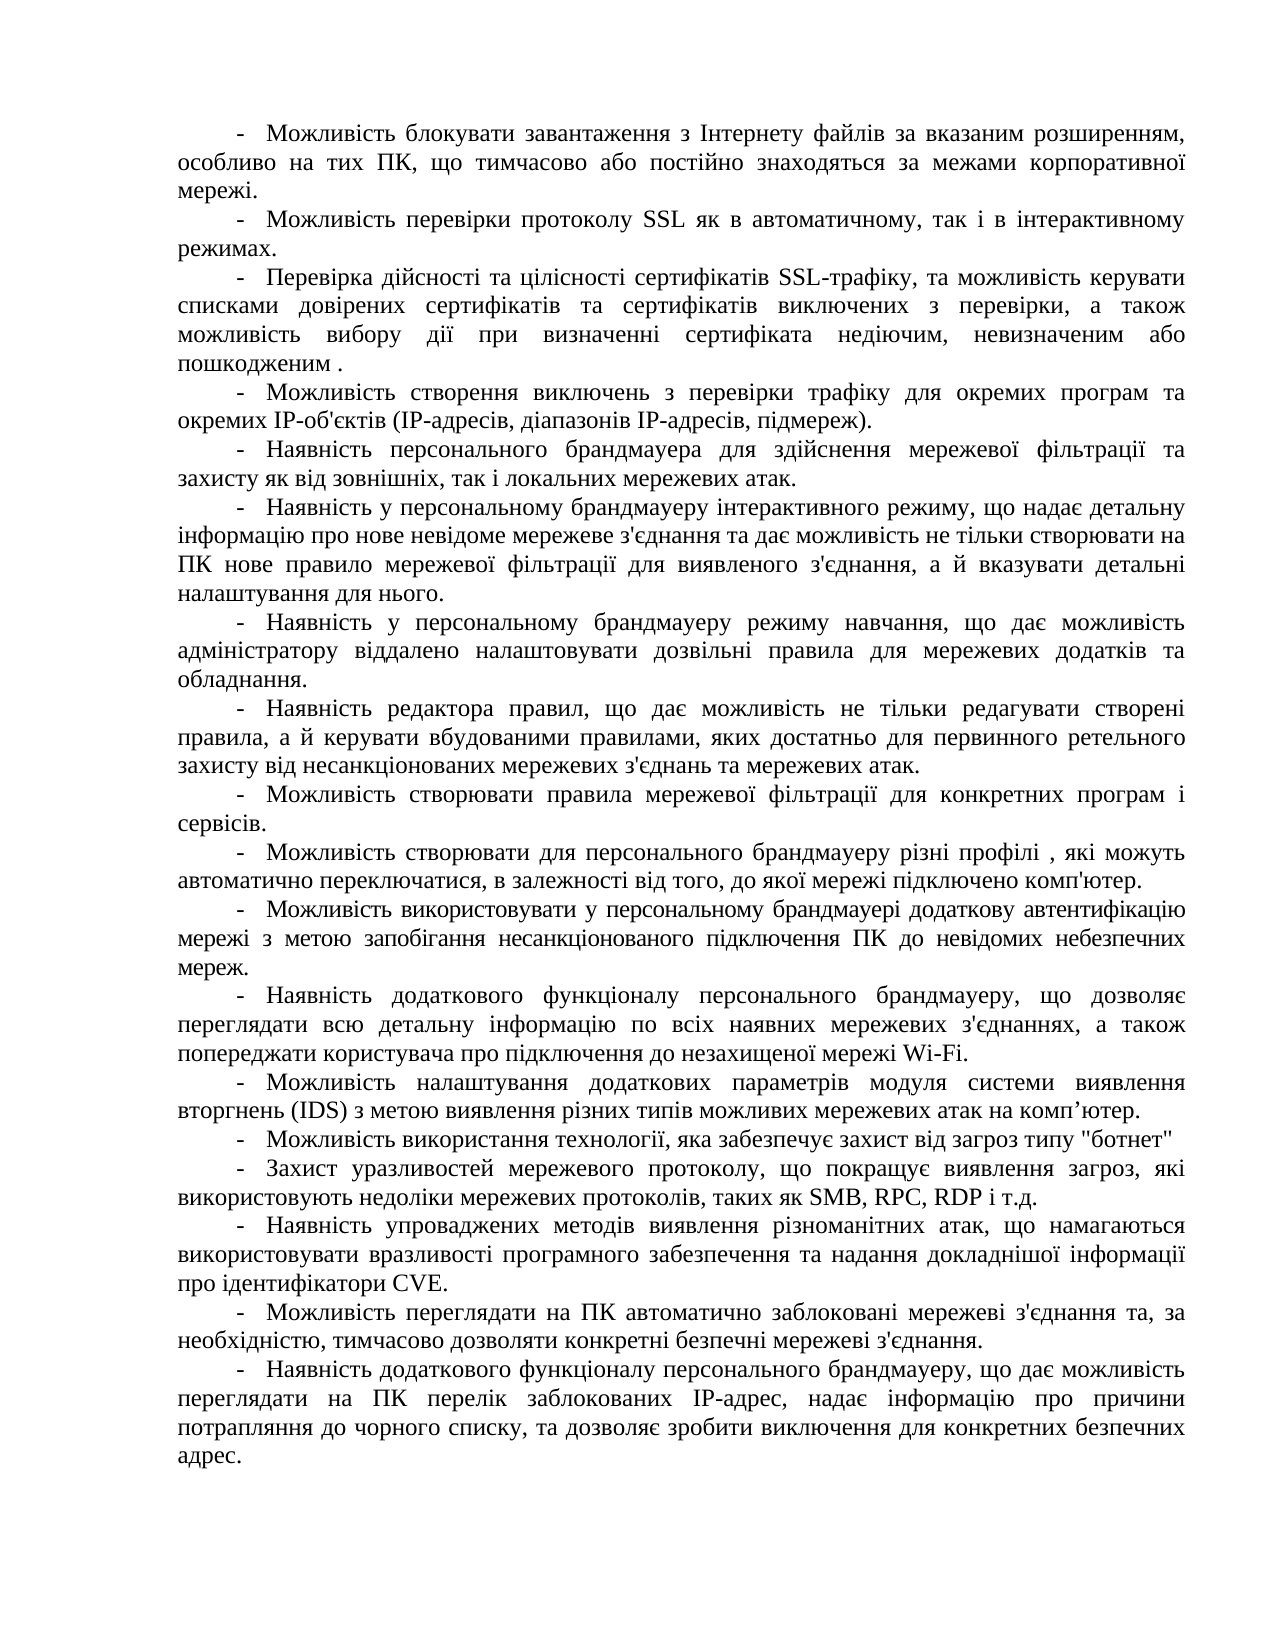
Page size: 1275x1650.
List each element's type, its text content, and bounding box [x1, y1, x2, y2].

list Наявність у персональному брандмауеру режиму навчання, що дає можливість адміністратору віддалено налаштовувати дозвільні правила для мережевих додатків та обладнання. [177, 607, 1186, 693]
list Можливість блокувати завантаження з Інтернету файлів за вказаним розширенням, особливо на тих ПК, що тимчасово або постійно знаходяться за межами корпоративної мережі. [177, 118, 1186, 204]
list Наявність додаткового функціоналу персонального брандмауеру, що дає можливість переглядати на ПК перелік заблокованих IP-адрес, надає інформацію про причини потрапляння до чорного списку, та дозволяє зробити виключення для конкретних безпечних адрес. [177, 1354, 1186, 1469]
list Можливість перевірки протоколу SSL як в автоматичному, так і в інтерактивному режимах. [177, 204, 1186, 262]
list Наявність у персональному брандмауеру інтерактивного режиму, що надає детальну інформацію про нове невідоме мережеве з'єднання та дає можливість не тільки створювати на ПК нове правило мережевої фільтрації для виявленого з'єднання, а й вказувати детальні налаштування для нього. [177, 492, 1186, 607]
list Можливість створення виключень з перевірки трафіку для окремих програм та окремих IP-об'єктів (IP-адресів, діапазонів IP-адресів, підмереж). [177, 377, 1186, 434]
list Захист уразливостей мережевого протоколу, що покращує виявлення загроз, які використовують недоліки мережевих протоколів, таких як SMB, RPC, RDP і т.д. [177, 1153, 1186, 1211]
list Можливість створювати правила мережевої фільтрації для конкретних програм і сервісів. [177, 779, 1186, 837]
list Можливість використовувати у персональному брандмауері додаткову автентифікацію мережі з метою запобігання несанкціонованого підключення ПК до невідомих небезпечних мереж. [177, 894, 1186, 981]
list Наявність додаткового функціоналу персонального брандмауеру, що дозволяє переглядати всю детальну інформацію по всіх наявних мережевих з'єднаннях, а також попереджати користувача про підключення до незахищеної мережі Wi-Fi. [177, 981, 1186, 1067]
list Можливість переглядати на ПК автоматично заблоковані мережеві з'єднання та, за необхідністю, тимчасово дозволяти конкретні безпечні мережеві з'єднання. [177, 1297, 1186, 1354]
list Перевірка дійсності та цілісності сертифікатів SSL-трафіку, та можливість керувати списками довірених сертифікатів та сертифікатів виключених з перевірки, а також можливість вибору дії при визначенні сертифіката недіючим, невизначеним або пошкодженим . [177, 262, 1186, 377]
list Можливість створювати для персонального брандмауеру різні профілі , які можуть автоматично переключатися, в залежності від того, до якої мережі підключено комп'ютер. [177, 837, 1186, 894]
list Наявність персонального брандмауера для здійснення мережевої фільтрації та захисту як від зовнішніх, так і локальних мережевих атак. [177, 434, 1186, 492]
list Наявність упроваджених методів виявлення різноманітних атак, що намагаються використовувати вразливості програмного забезпечення та надання докладнішої інформації про ідентифікатори CVE. [177, 1211, 1186, 1297]
list Наявність редактора правил, що дає можливість не тільки редагувати створені правила, а й керувати вбудованими правилами, яких достатньо для первинного ретельного захисту від несанкціонованих мережевих з'єднань та мережевих атак. [177, 693, 1186, 779]
list Можливість використання технології, яка забезпечує захист від загроз типу "ботнет" [177, 1124, 1186, 1153]
list Можливість налаштування додаткових параметрів модуля системи виявлення вторгнень (IDS) з метою виявлення різних типів можливих мережевих атак на комп’ютер. [177, 1067, 1186, 1124]
